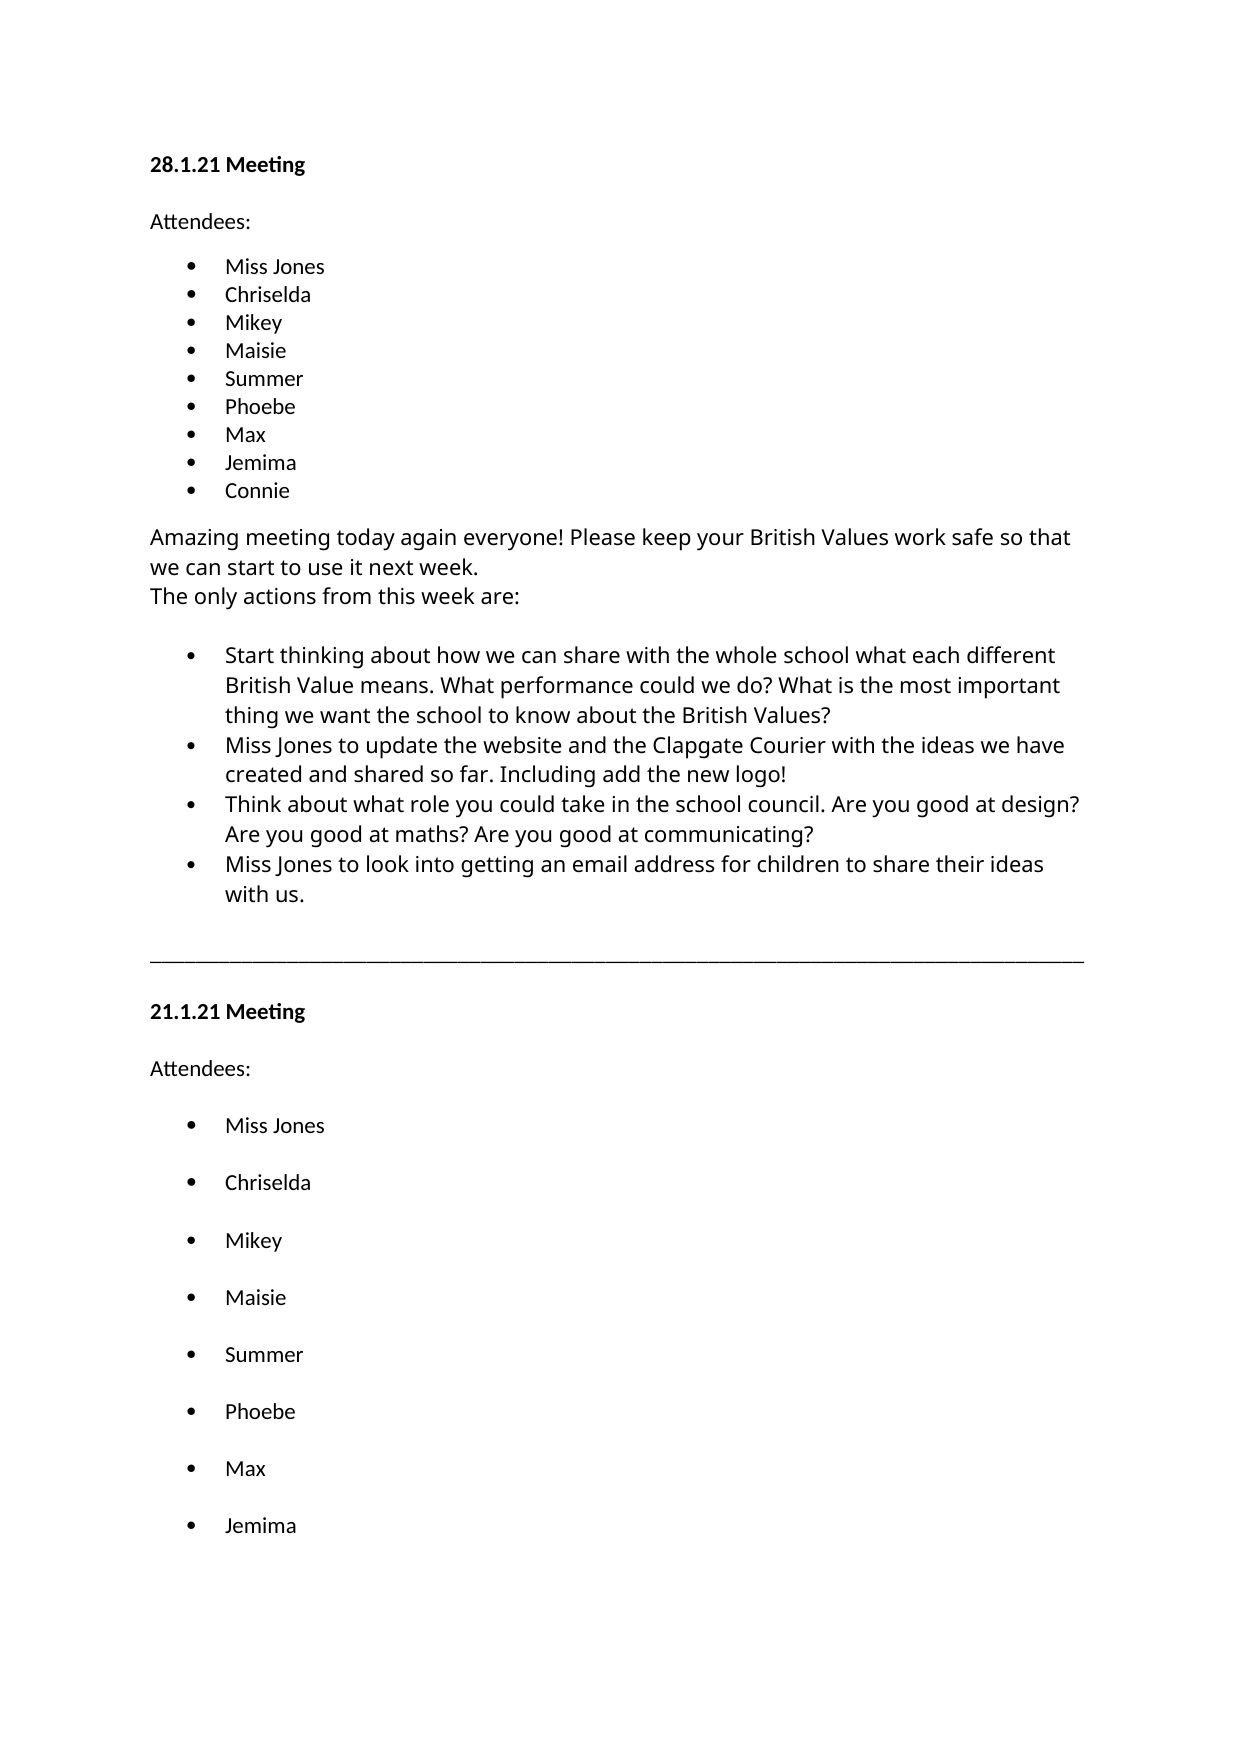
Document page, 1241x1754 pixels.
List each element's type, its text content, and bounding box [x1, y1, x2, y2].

text Attendees: [150, 1054, 1090, 1082]
list Phoebe [187, 392, 1090, 421]
list Miss Jones [187, 252, 1090, 280]
list Jemima [187, 1512, 1090, 1540]
text Amazing meeting today again everyone! Please keep your British Values work safe so that we can start to use it next week. [150, 522, 1090, 581]
list Summer [187, 364, 1090, 392]
list Max [187, 421, 1090, 448]
list Mikey [187, 308, 1090, 336]
list Summer [187, 1340, 1090, 1368]
list Miss Jones to look into getting an email address for children to share their ideas with us. [187, 849, 1090, 908]
list Start thinking about how we can share with the whole school what each different British Value means. What performance could we do? What is the most important thing we want the school to know about the British Values? [187, 640, 1090, 730]
text The only actions from this week are: [150, 581, 1090, 611]
list Miss Jones to update the website and the Clapgate Courier with the ideas we have created and shared so far. Including add the new logo! [187, 730, 1090, 789]
list Maisie [187, 1283, 1090, 1311]
text __________________________________________________________________________________ [150, 938, 1090, 966]
list Chriselda [187, 1168, 1090, 1197]
text 21.1.21 Meeting [150, 997, 1090, 1025]
list Miss Jones [187, 1111, 1090, 1139]
list Max [187, 1454, 1090, 1482]
list Think about what role you could take in the school council. Are you good at design? Are you good at maths? Are you good at communicating? [187, 789, 1090, 849]
list Phoebe [187, 1397, 1090, 1425]
list Chriselda [187, 280, 1090, 308]
list Maisie [187, 336, 1090, 364]
text 28.1.21 Meeting [150, 150, 1090, 178]
text Attendees: [150, 207, 1090, 235]
list Jemima [187, 448, 1090, 477]
list Connie [187, 477, 1090, 504]
list Mikey [187, 1226, 1090, 1254]
